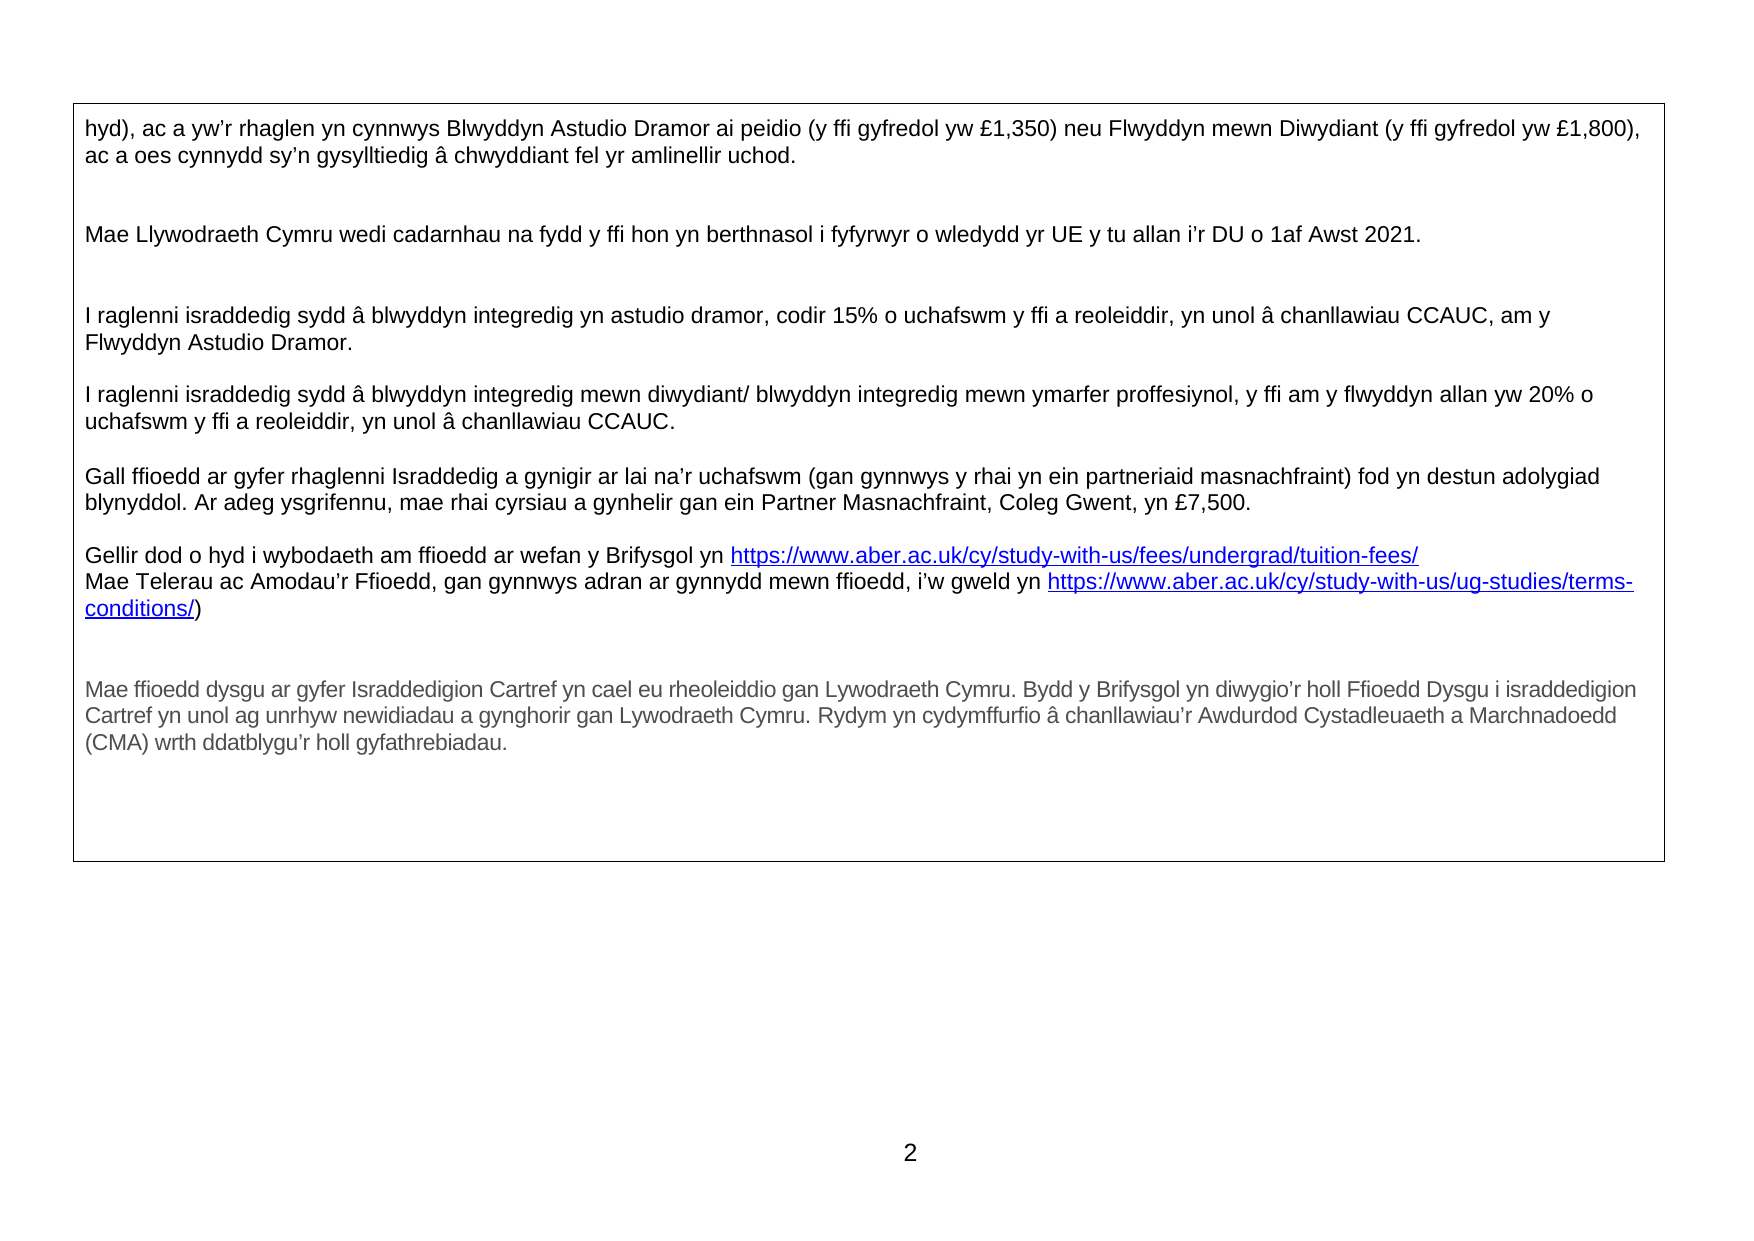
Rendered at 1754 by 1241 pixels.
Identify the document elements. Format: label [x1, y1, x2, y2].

table_cell [74, 104, 1664, 861]
